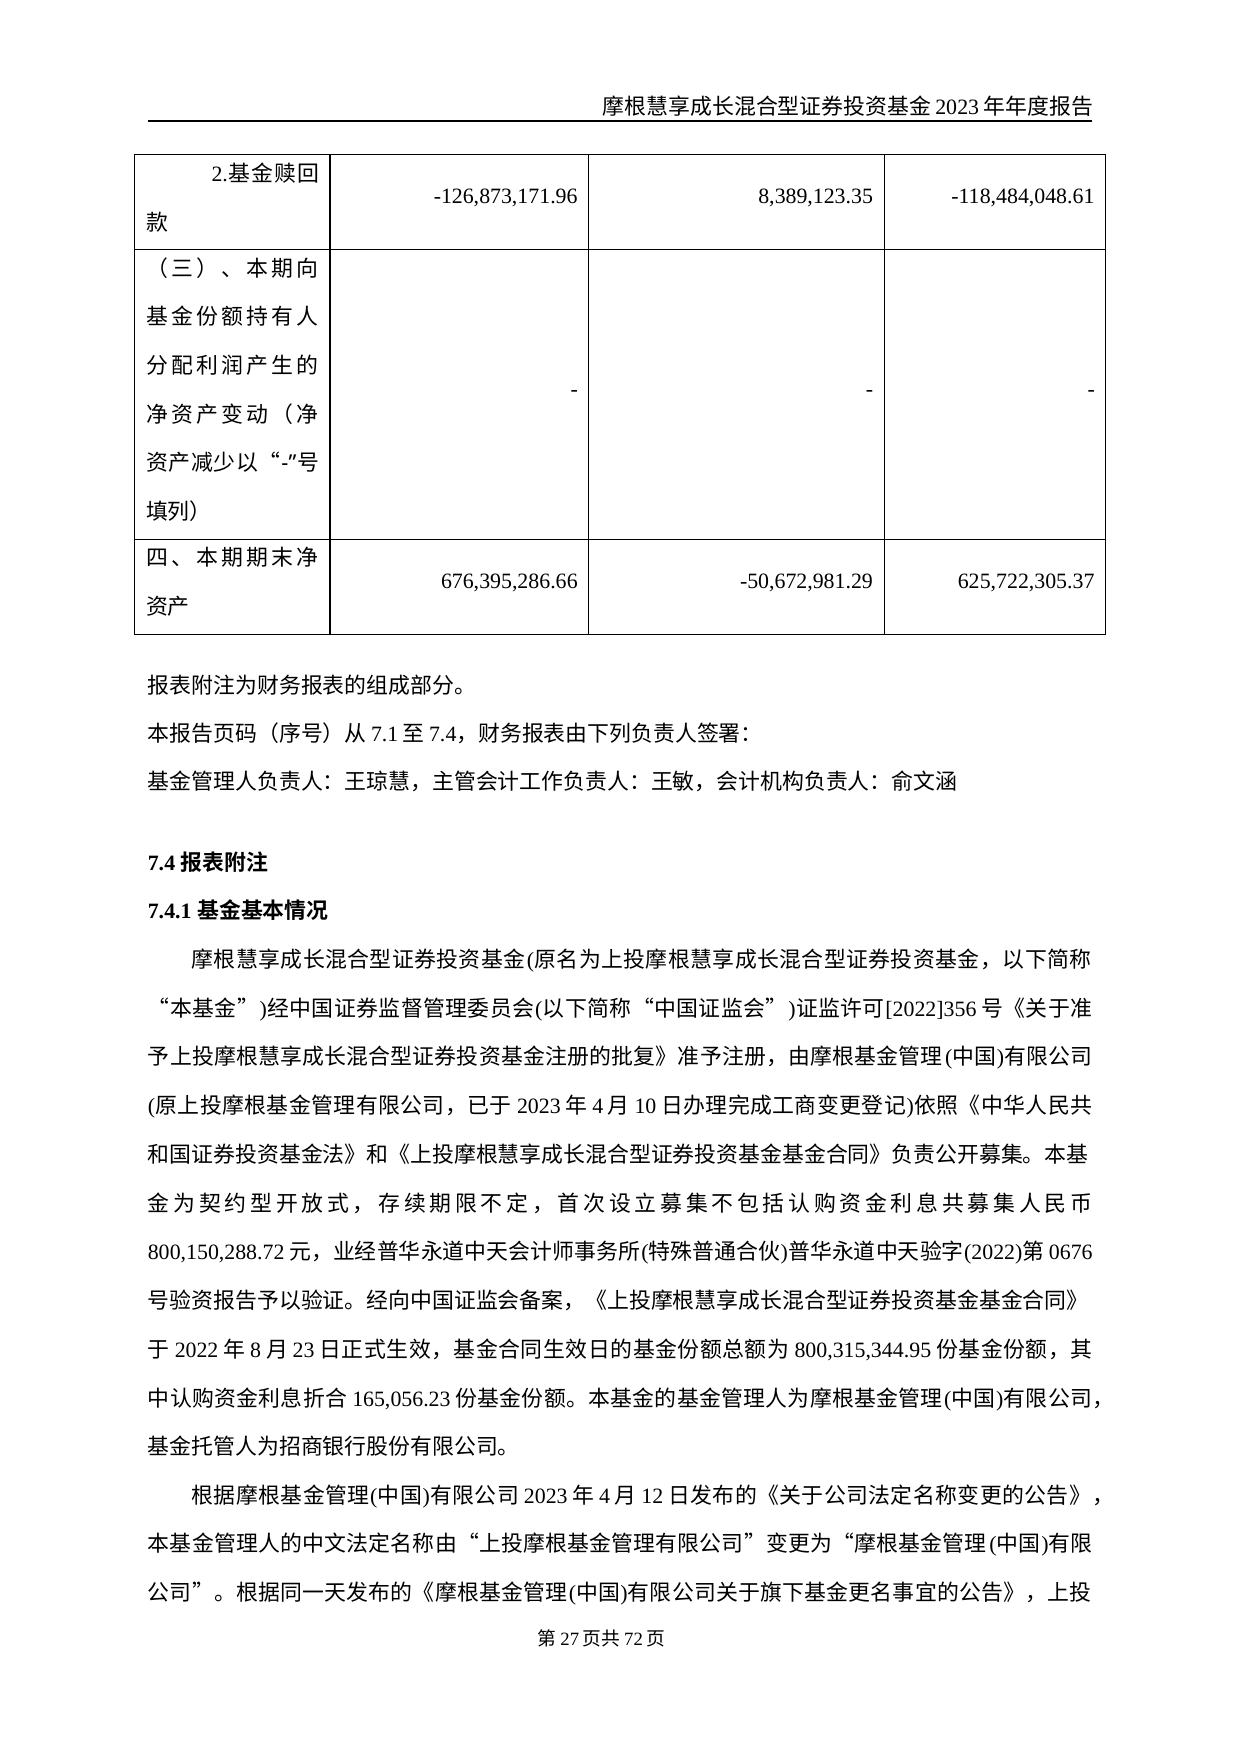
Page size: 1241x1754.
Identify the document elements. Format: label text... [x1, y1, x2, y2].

table_cell 8,389,123.35 [589, 155, 884, 249]
table_cell - [589, 250, 884, 539]
text 报表附注为财务报表的组成部分。 [148, 667, 1092, 700]
table_cell 676,395,286.66 [331, 540, 588, 634]
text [148, 1477, 1092, 1607]
table_cell -118,484,048.61 [885, 155, 1105, 249]
text 基金管理人负责人：王琼慧，主管会计工作负责人：王敏，会计机构负责人：俞文涵 [148, 764, 1092, 796]
table_cell 625,722,305.37 [885, 540, 1105, 634]
table_cell （三）、本期向基金份额持有人分配利润产生的净资产变动（净资产减少以“-”号填列） [135, 250, 329, 539]
table_cell - [331, 250, 588, 539]
table_cell - [885, 250, 1105, 539]
table_cell 四、本期期末净资产 [135, 540, 329, 634]
table_cell -126,873,171.96 [331, 155, 588, 249]
text 摩根慧享成长混合型证券投资基金(原名为上投摩根慧享成长混合型证券投资基金，以下简称“本基金”)经中国证券监督管理委员会(以下简称“中国证监会”)证监许可[2022]356号《关于准予上投摩根慧享成长混合型证券投资基金注册的批复》准予注册，由摩根基金管理(中国)有限公司(原上投摩根基金管理有限公司，已于2023年4月10日办理完成工商变更登记)依照《中华人民共和国证券投资基金法》和《上投摩根慧享成长混合型证券投资基金基金合同》负责公开募集。本基金为契约型开放式，存续期限不定，首次设立募集不包括认购资金利息共募集人民币800,150,288.72元，业经普华永道中天会计师事务所(特殊普通合伙)普华永道中天验字(2022)第0676号验资报告予以验证。经向中国证监会备案，《上投摩根慧享成长混合型证券投资基金基金合同》于2022年8月23日正式生效，基金合同生效日的基金份额总额为800,315,344.95份基金份额，其中认购资金利息折合165,056.23份基金份额。本基金的基金管理人为摩根基金管理(中国)有限公司，基金托管人为招商银行股份有限公司。 [148, 941, 1092, 1461]
table_cell 2.基金赎回款 [135, 155, 329, 249]
text 本报告页码（序号）从7.1至7.4，财务报表由下列负责人签署： [148, 716, 1092, 748]
subtitle 7.4 报表附注 [148, 845, 1092, 877]
table_cell -50,672,981.29 [589, 540, 884, 634]
text 7.4.1 基金基本情况 [148, 893, 1092, 926]
